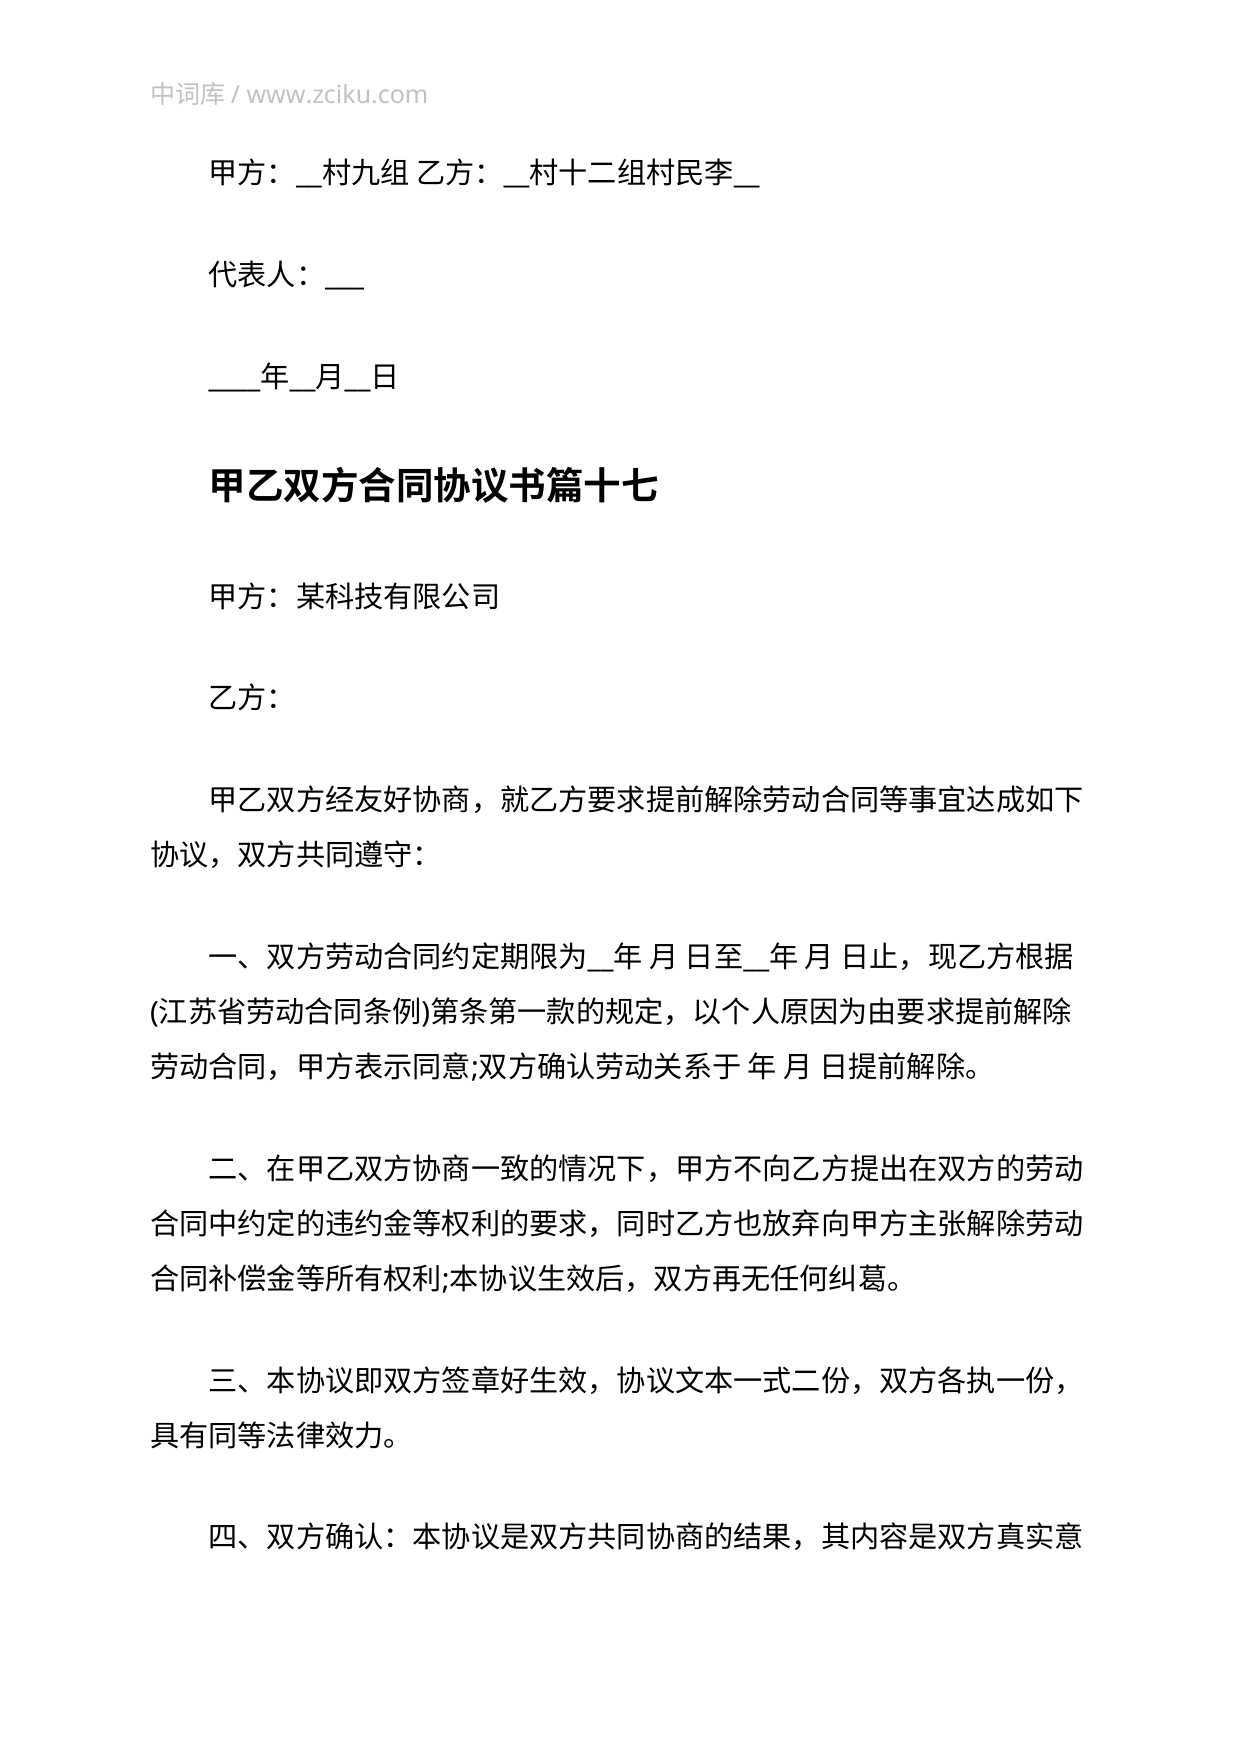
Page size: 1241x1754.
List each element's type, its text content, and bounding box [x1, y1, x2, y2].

text 甲方：__村九组 乙方：__村十二组村民李__ [150, 150, 1090, 192]
text 二、在甲乙双方协商一致的情况下，甲方不向乙方提出在双方的劳动合同中约定的违约金等权利的要求，同时乙方也放弃向甲方主张解除劳动合同补偿金等所有权利;本协议生效后，双方再无任何纠葛。 [150, 1146, 1090, 1298]
text 三、本协议即双方签章好生效，协议文本一式二份，双方各执一份，具有同等法律效力。 [150, 1357, 1090, 1454]
text 一、双方劳动合同约定期限为__年 月 日至__年 月 日止，现乙方根据(江苏省劳动合同条例)第条第一款的规定，以个人原因为由要求提前解除劳动合同，甲方表示同意;双方确认劳动关系于 年 月 日提前解除。 [150, 933, 1090, 1086]
text 甲乙双方经友好协商，就乙方要求提前解除劳动合同等事宜达成如下协议，双方共同遵守： [150, 777, 1090, 874]
text 甲方：某科技有限公司 [150, 573, 1090, 616]
text 甲乙双方合同协议书篇十七 [150, 456, 1090, 510]
text ____年__月__日 [150, 354, 1090, 396]
text 代表人：___ [150, 252, 1090, 294]
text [150, 1514, 1090, 1556]
text 乙方： [150, 675, 1090, 717]
